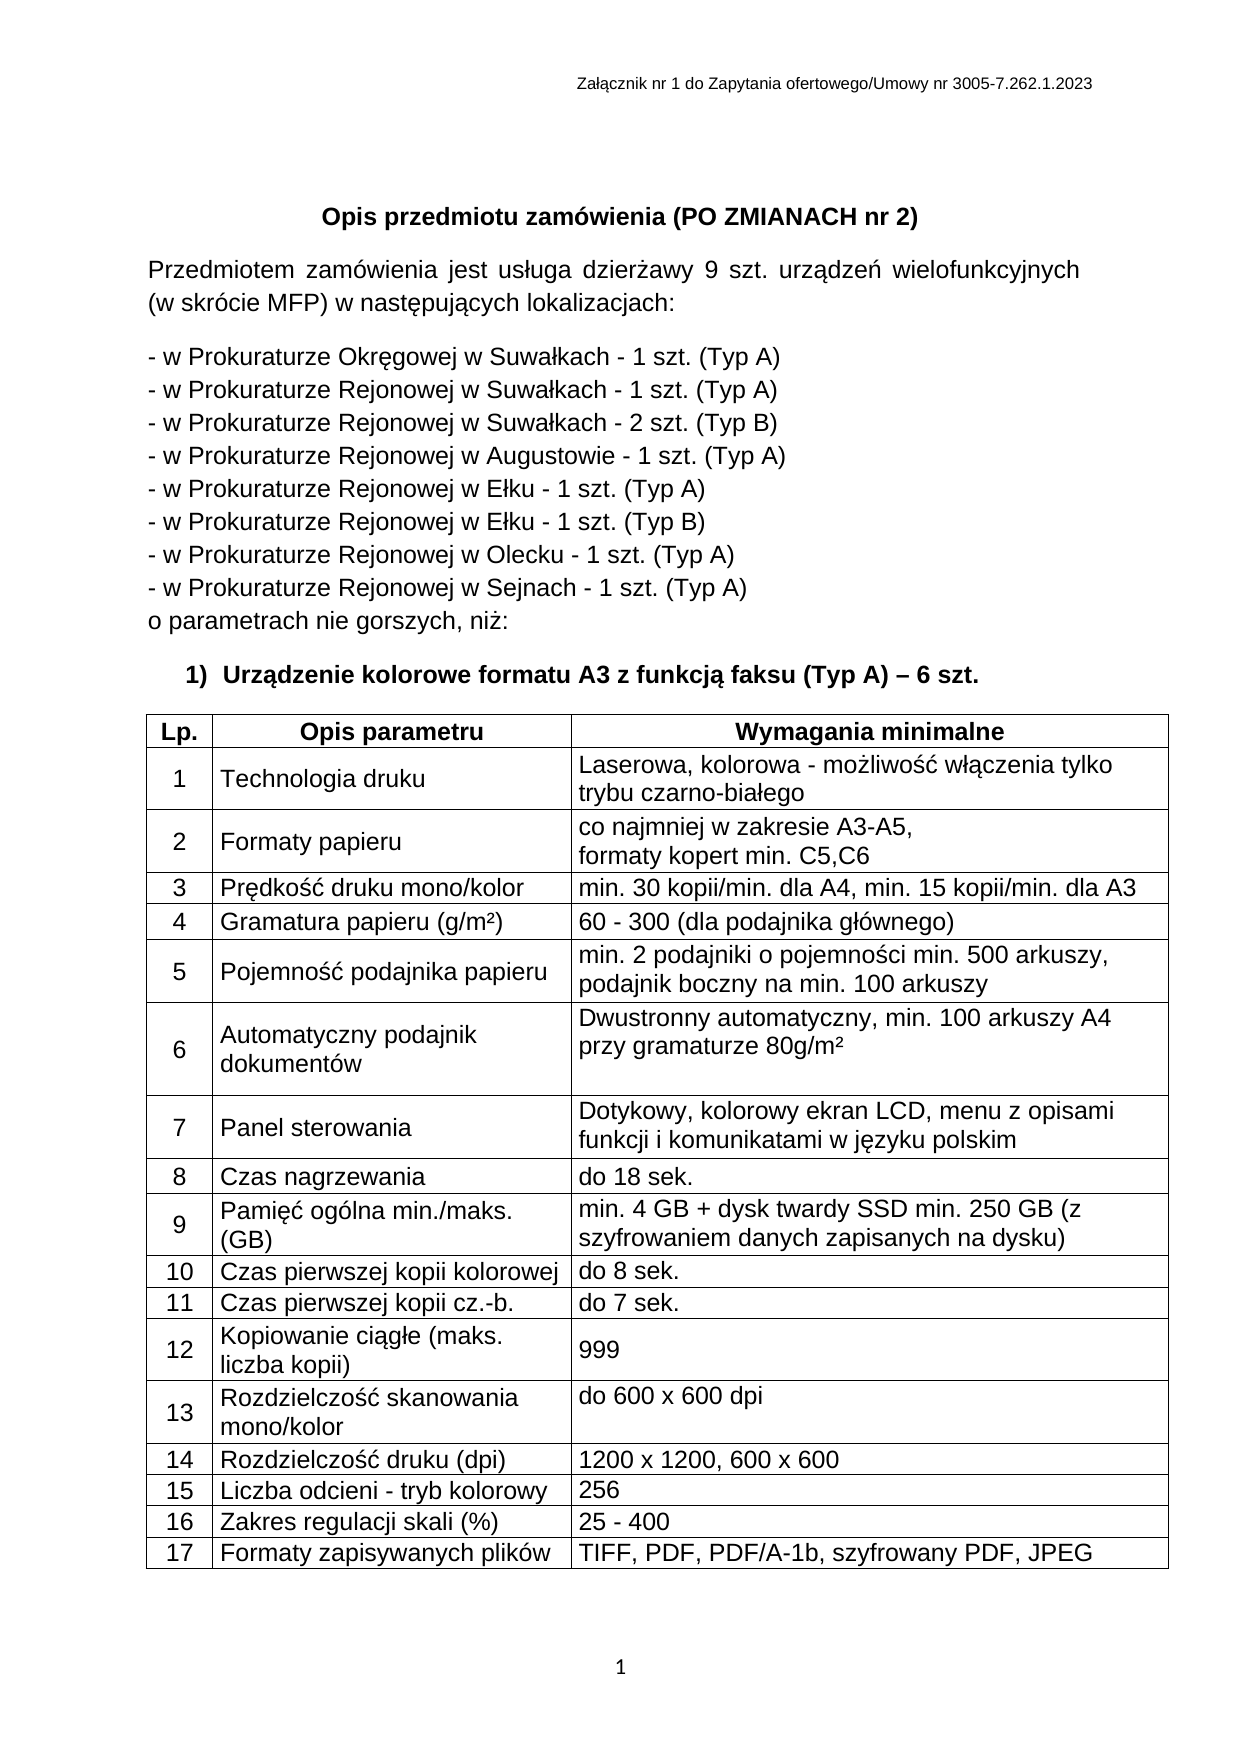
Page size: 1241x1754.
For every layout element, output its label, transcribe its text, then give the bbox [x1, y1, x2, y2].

table_cell 5 [147, 940, 212, 1002]
text - w Prokuraturze Rejonowej w Ełku - 1 szt. (Typ A) [148, 474, 1093, 503]
table_cell 1200 x 1200, 600 x 600 [572, 1444, 1168, 1474]
text Przedmiotem zamówienia jest usługa dzierżawy 9 szt. urządzeń wielofunkcyjnych (w skrócie MFP) w następujących lokalizacjach: [148, 255, 1093, 317]
table_cell 10 [147, 1256, 212, 1287]
table_cell 6 [147, 1003, 212, 1095]
table_cell Formaty zapisywanych plików [213, 1538, 571, 1568]
table_cell 4 [147, 904, 212, 939]
text - w Prokuraturze Rejonowej w Sejnach - 1 szt. (Typ A) [148, 573, 1093, 602]
table_cell Czas pierwszej kopii cz.-b. [213, 1288, 571, 1318]
text o parametrach nie gorszych, niż: [148, 606, 1093, 635]
table_cell 7 [147, 1096, 212, 1158]
table_cell Rozdzielczość skanowania mono/kolor [213, 1381, 571, 1443]
table_cell 12 [147, 1319, 212, 1380]
table_cell 11 [147, 1288, 212, 1318]
text - w Prokuraturze Rejonowej w Suwałkach - 1 szt. (Typ A) [148, 375, 1093, 404]
text - w Prokuraturze Okręgowej w Suwałkach - 1 szt. (Typ A) [148, 342, 1093, 371]
table_cell Gramatura papieru (g/m²) [213, 904, 571, 939]
table_cell Rozdzielczość druku (dpi) [213, 1444, 571, 1474]
table_cell 13 [147, 1381, 212, 1443]
table_cell min. 4 GB + dysk twardy SSD min. 250 GB (z szyfrowaniem danych zapisanych na dysku) [572, 1194, 1168, 1255]
table_cell Pojemność podajnika papieru [213, 940, 571, 1002]
table_cell do 18 sek. [572, 1159, 1168, 1193]
table_cell 15 [147, 1475, 212, 1505]
list Urządzenie kolorowe formatu A3 z funkcją faksu (Typ A) – 6 szt. [185, 660, 1093, 689]
table_cell 25 - 400 [572, 1506, 1168, 1537]
table_cell Dwustronny automatyczny, min. 100 arkuszy A4 przy gramaturze 80g/m² [572, 1003, 1168, 1095]
table_cell Kopiowanie ciągłe (maks. liczba kopii) [213, 1319, 571, 1380]
text - w Prokuraturze Rejonowej w Ełku - 1 szt. (Typ B) [148, 507, 1093, 536]
text - w Prokuraturze Rejonowej w Suwałkach - 2 szt. (Typ B) [148, 408, 1093, 437]
table_cell 9 [147, 1194, 212, 1255]
table_cell Laserowa, kolorowa - możliwość włączenia tylko trybu czarno-białego [572, 748, 1168, 809]
table_cell Czas nagrzewania [213, 1159, 571, 1193]
table_cell 999 [572, 1319, 1168, 1380]
table_cell 16 [147, 1506, 212, 1537]
table_cell 60 - 300 (dla podajnika głównego) [572, 904, 1168, 939]
table_header Lp. [147, 715, 212, 747]
table_cell 8 [147, 1159, 212, 1193]
text - w Prokuraturze Rejonowej w Olecku - 1 szt. (Typ A) [148, 540, 1093, 569]
table_cell 1 [147, 748, 212, 809]
table_cell do 8 sek. [572, 1256, 1168, 1287]
table_cell do 7 sek. [572, 1288, 1168, 1318]
table_header Wymagania minimalne [572, 715, 1168, 747]
table_cell Zakres regulacji skali (%) [213, 1506, 571, 1537]
text - w Prokuraturze Rejonowej w Augustowie - 1 szt. (Typ A) [148, 441, 1093, 470]
table_cell Technologia druku [213, 748, 571, 809]
table_cell do 600 x 600 dpi [572, 1381, 1168, 1443]
table_cell co najmniej w zakresie A3-A5, formaty kopert min. C5,C6 [572, 810, 1168, 872]
text Opis przedmiotu zamówienia (PO ZMIANACH nr 2) [148, 201, 1093, 230]
table_cell Dotykowy, kolorowy ekran LCD, menu z opisami funkcji i komunikatami w języku polskim [572, 1096, 1168, 1158]
table_cell 14 [147, 1444, 212, 1474]
table_cell 17 [147, 1538, 212, 1568]
table_cell Panel sterowania [213, 1096, 571, 1158]
table_cell 256 [572, 1475, 1168, 1505]
table_cell Automatyczny podajnik dokumentów [213, 1003, 571, 1095]
table_cell Formaty papieru [213, 810, 571, 872]
table_cell Liczba odcieni - tryb kolorowy [213, 1475, 571, 1505]
table_cell 2 [147, 810, 212, 872]
table_cell min. 2 podajniki o pojemności min. 500 arkuszy, podajnik boczny na min. 100 arkuszy [572, 940, 1168, 1002]
table_cell Pamięć ogólna min./maks. (GB) [213, 1194, 571, 1255]
table_cell Prędkość druku mono/kolor [213, 873, 571, 903]
table_cell min. 30 kopii/min. dla A4, min. 15 kopii/min. dla A3 [572, 873, 1168, 903]
table_cell Czas pierwszej kopii kolorowej [213, 1256, 571, 1287]
table_cell 3 [147, 873, 212, 903]
table_header Opis parametru [213, 715, 571, 747]
table_cell TIFF, PDF, PDF/A-1b, szyfrowany PDF, JPEG [572, 1538, 1168, 1568]
